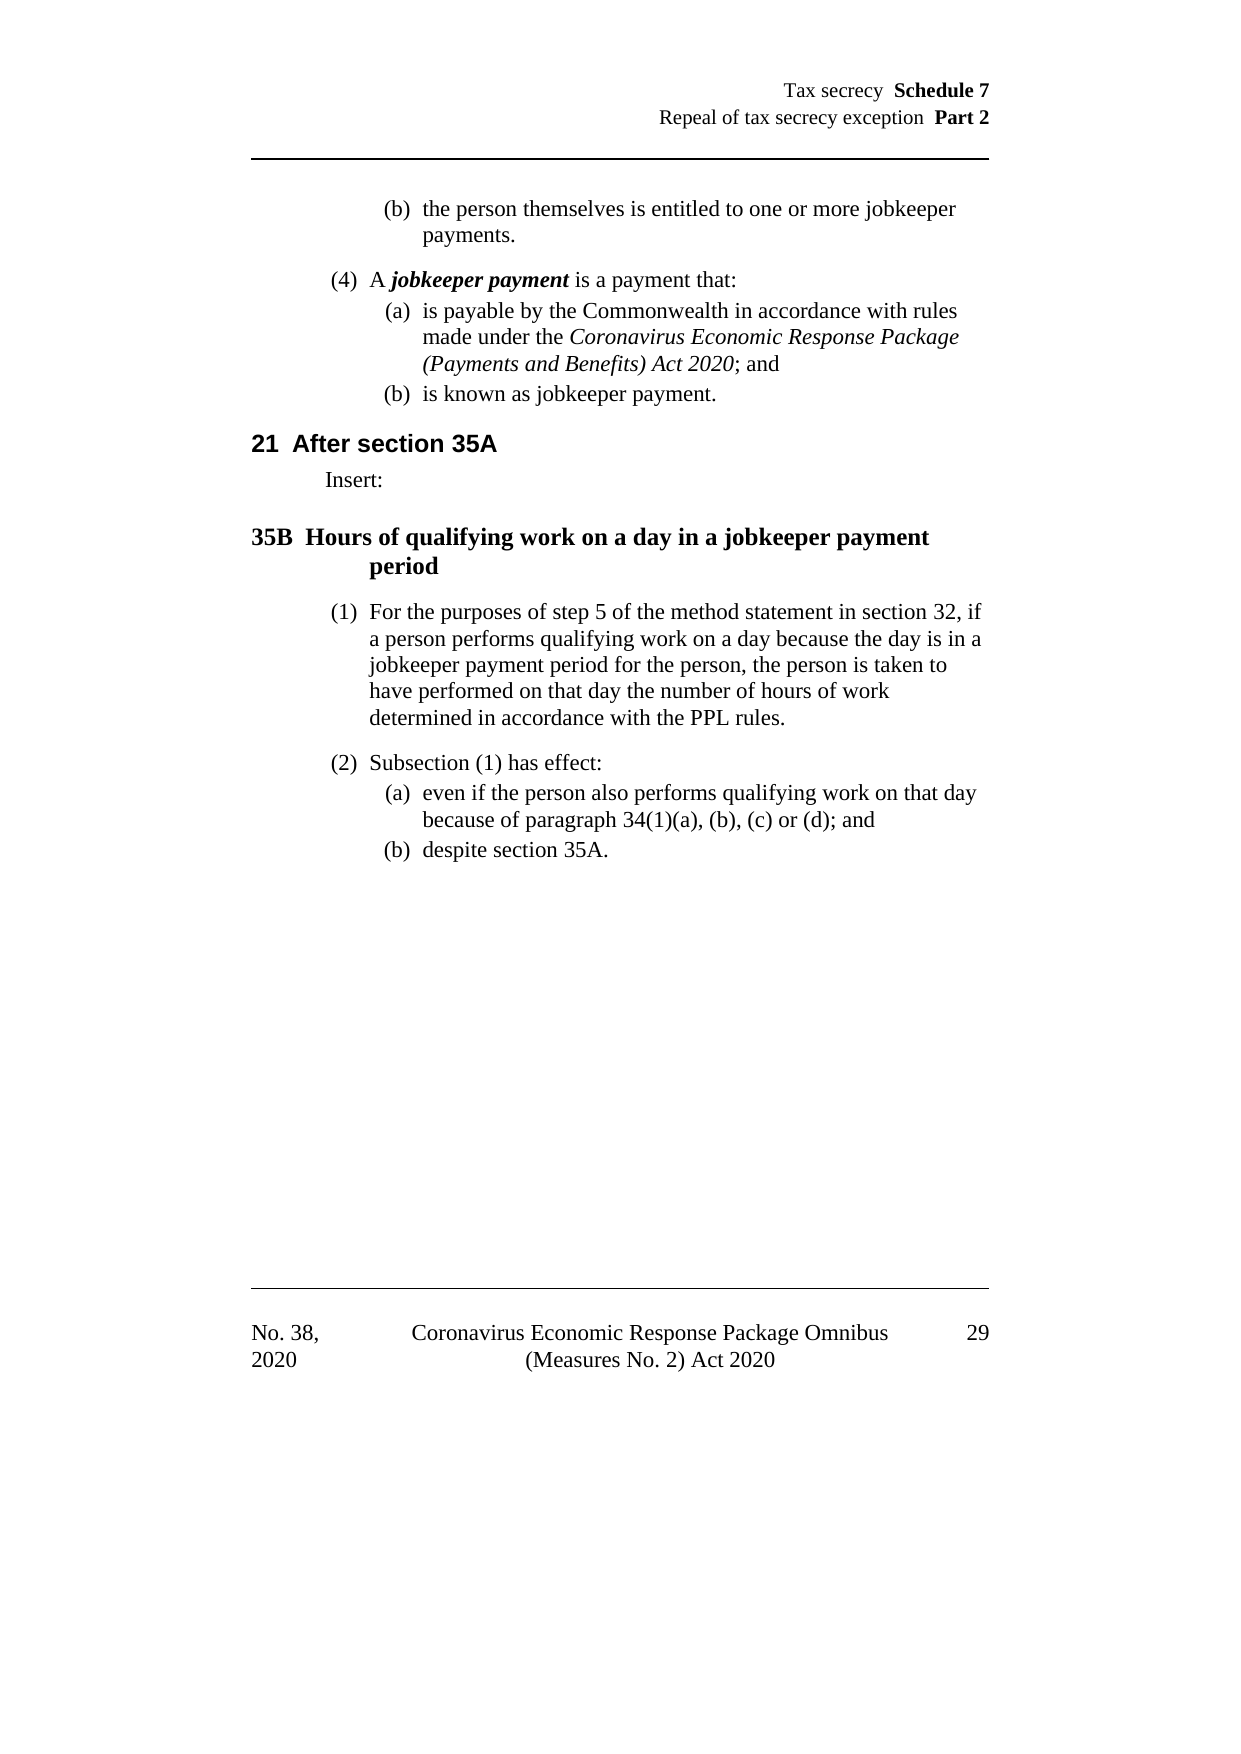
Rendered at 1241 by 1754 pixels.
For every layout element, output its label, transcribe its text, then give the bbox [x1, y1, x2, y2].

text (b) is known as jobkeeper payment. [251, 380, 989, 406]
text (4) A jobkeeper payment is a payment that: [251, 266, 989, 293]
text 35B Hours of qualifying work on a day in a jobkeeper payment period [251, 522, 989, 579]
text (2) Subsection (1) has effect: [251, 749, 989, 775]
text 21 After section 35A [251, 429, 989, 458]
text (a) is payable by the Commonwealth in accordance with rules made under the Coronavirus Economic Response Package (Payments and Benefits) Act 2020; and [251, 297, 989, 376]
text (1) For the purposes of step 5 of the method statement in section 32, if a person performs qualifying work on a day because the day is in a jobkeeper payment period for the person, the person is taken to have performed on that day the number of hours of work determined in accordance with the PPL rules. [251, 598, 989, 730]
text (a) even if the person also performs qualifying work on that day because of paragraph 34(1)(a), (b), (c) or (d); and [251, 779, 989, 832]
text (b) the person themselves is entitled to one or more jobkeeper payments. [251, 195, 989, 248]
text Insert: [325, 466, 989, 493]
text (b) despite section 35A. [251, 836, 989, 862]
